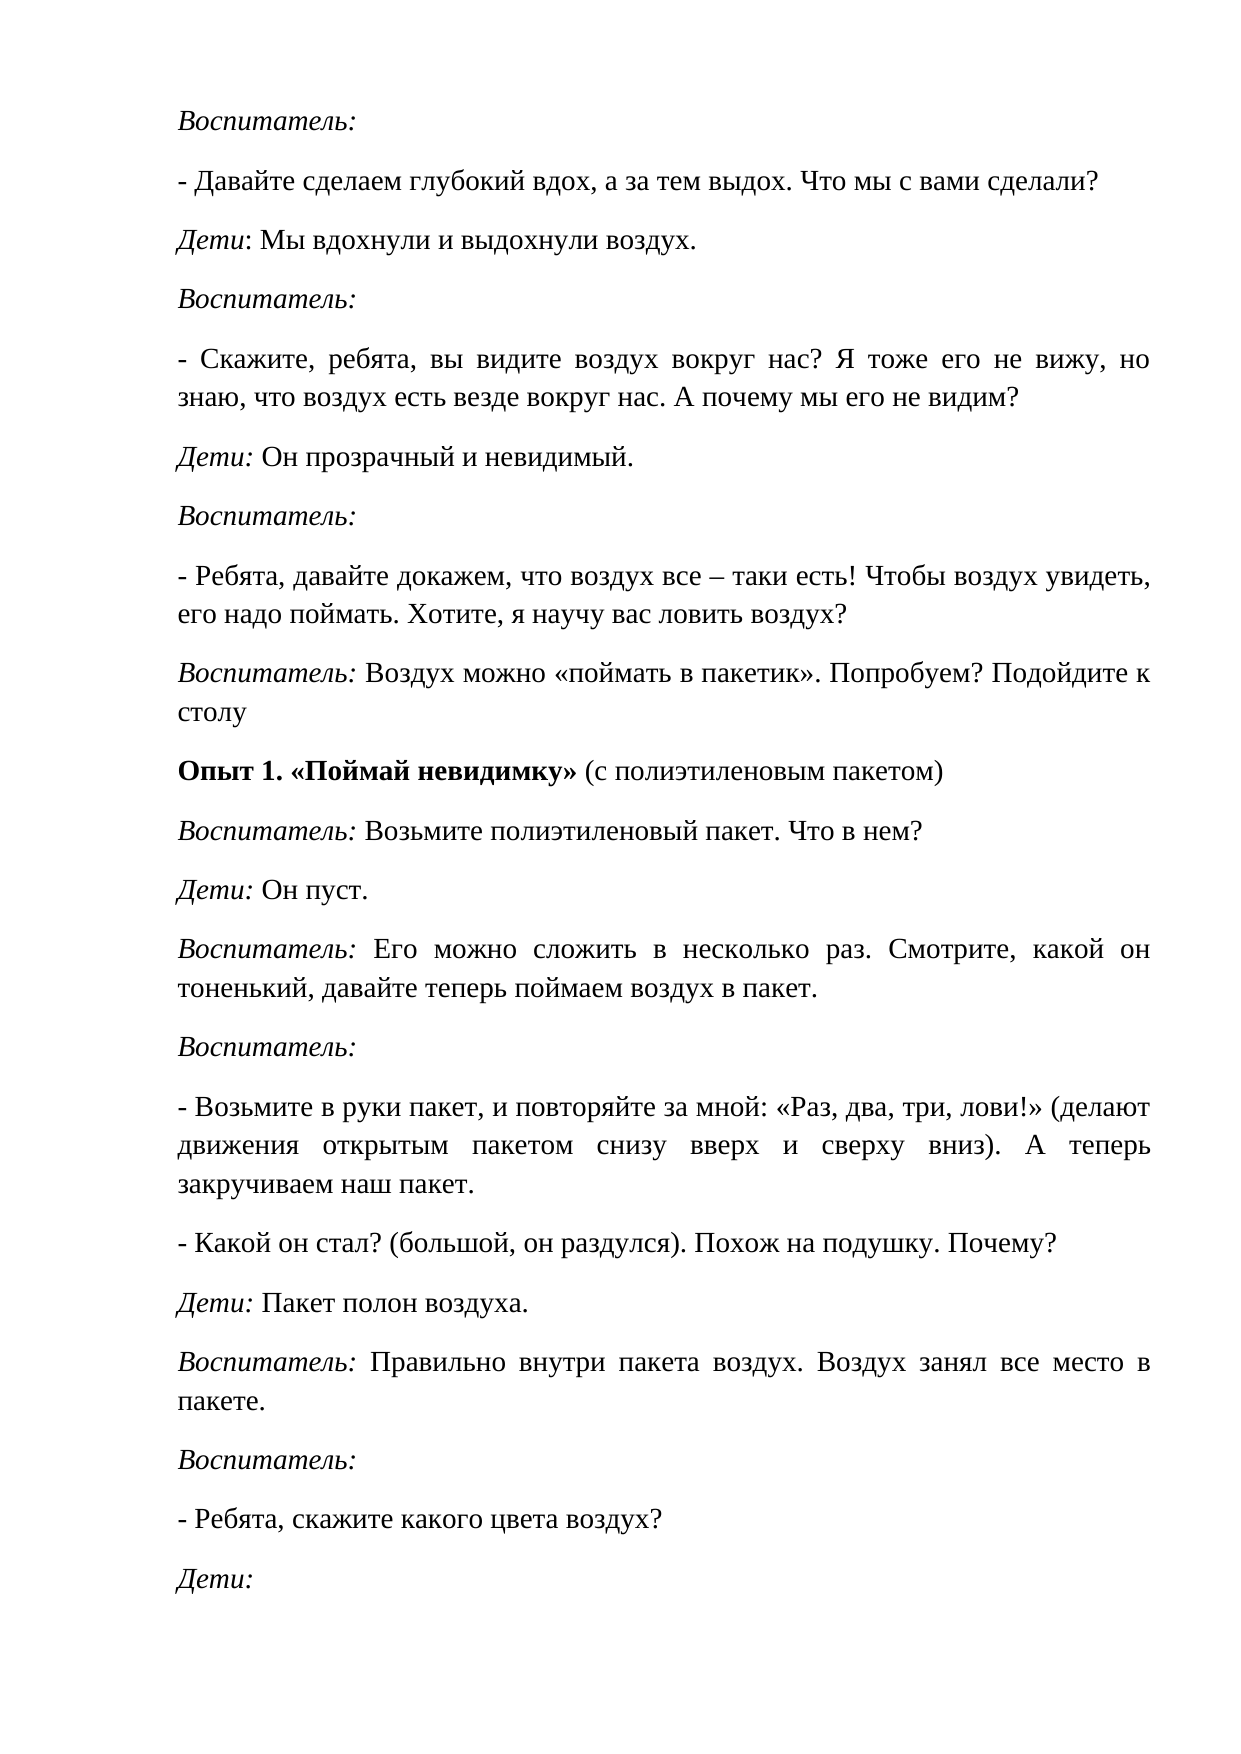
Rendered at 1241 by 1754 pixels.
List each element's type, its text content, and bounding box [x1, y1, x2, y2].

text - Давайте сделаем глубокий вдох, а за тем выдох. Что мы с вами сделали? [177, 163, 1152, 196]
text - Возьмите в руки пакет, и повторяйте за мной: «Раз, два, три, лови!» (делают движения открытым пакетом снизу вверх и сверху вниз). А теперь закручиваем наш пакет. [177, 1089, 1152, 1199]
text Дети: Он пуст. [177, 872, 1152, 906]
text Воспитатель: Его можно сложить в несколько раз. Смотрите, какой он тоненький, давайте теперь поймаем воздух в пакет. [177, 932, 1152, 1004]
text Дети: Мы вдохнули и выдохнули воздух. [177, 222, 1152, 256]
text Опыт 1. «Поймай невидимку» (с полиэтиленовым пакетом) [177, 753, 1152, 787]
text Дети: Пакет полон воздуха. [177, 1285, 1152, 1318]
text Воспитатель: [177, 498, 1152, 532]
text - Ребята, давайте докажем, что воздух все – таки есть! Чтобы воздух увидеть, его надо поймать. Хотите, я научу вас ловить воздух? [177, 558, 1152, 630]
text - Скажите, ребята, вы видите воздух вокруг нас? Я тоже его не вижу, но знаю, что воздух есть везде вокруг нас. А почему мы его не видим? [177, 341, 1152, 413]
text - Ребята, скажите какого цвета воздух? [177, 1501, 1152, 1535]
text Воспитатель: [177, 1442, 1152, 1476]
text Дети: Он прозрачный и невидимый. [177, 439, 1152, 472]
text Воспитатель: [177, 282, 1152, 315]
text Воспитатель: Воздух можно «поймать в пакетик». Попробуем? Подойдите к столу [177, 656, 1152, 728]
text Воспитатель: [177, 1029, 1152, 1063]
text Воспитатель: Правильно внутри пакета воздух. Воздух занял все место в пакете. [177, 1344, 1152, 1416]
text - Какой он стал? (большой, он раздулся). Похож на подушку. Почему? [177, 1225, 1152, 1259]
text Воспитатель: [177, 103, 1152, 137]
text Дети: [177, 1561, 1152, 1594]
text Воспитатель: Возьмите полиэтиленовый пакет. Что в нем? [177, 813, 1152, 846]
